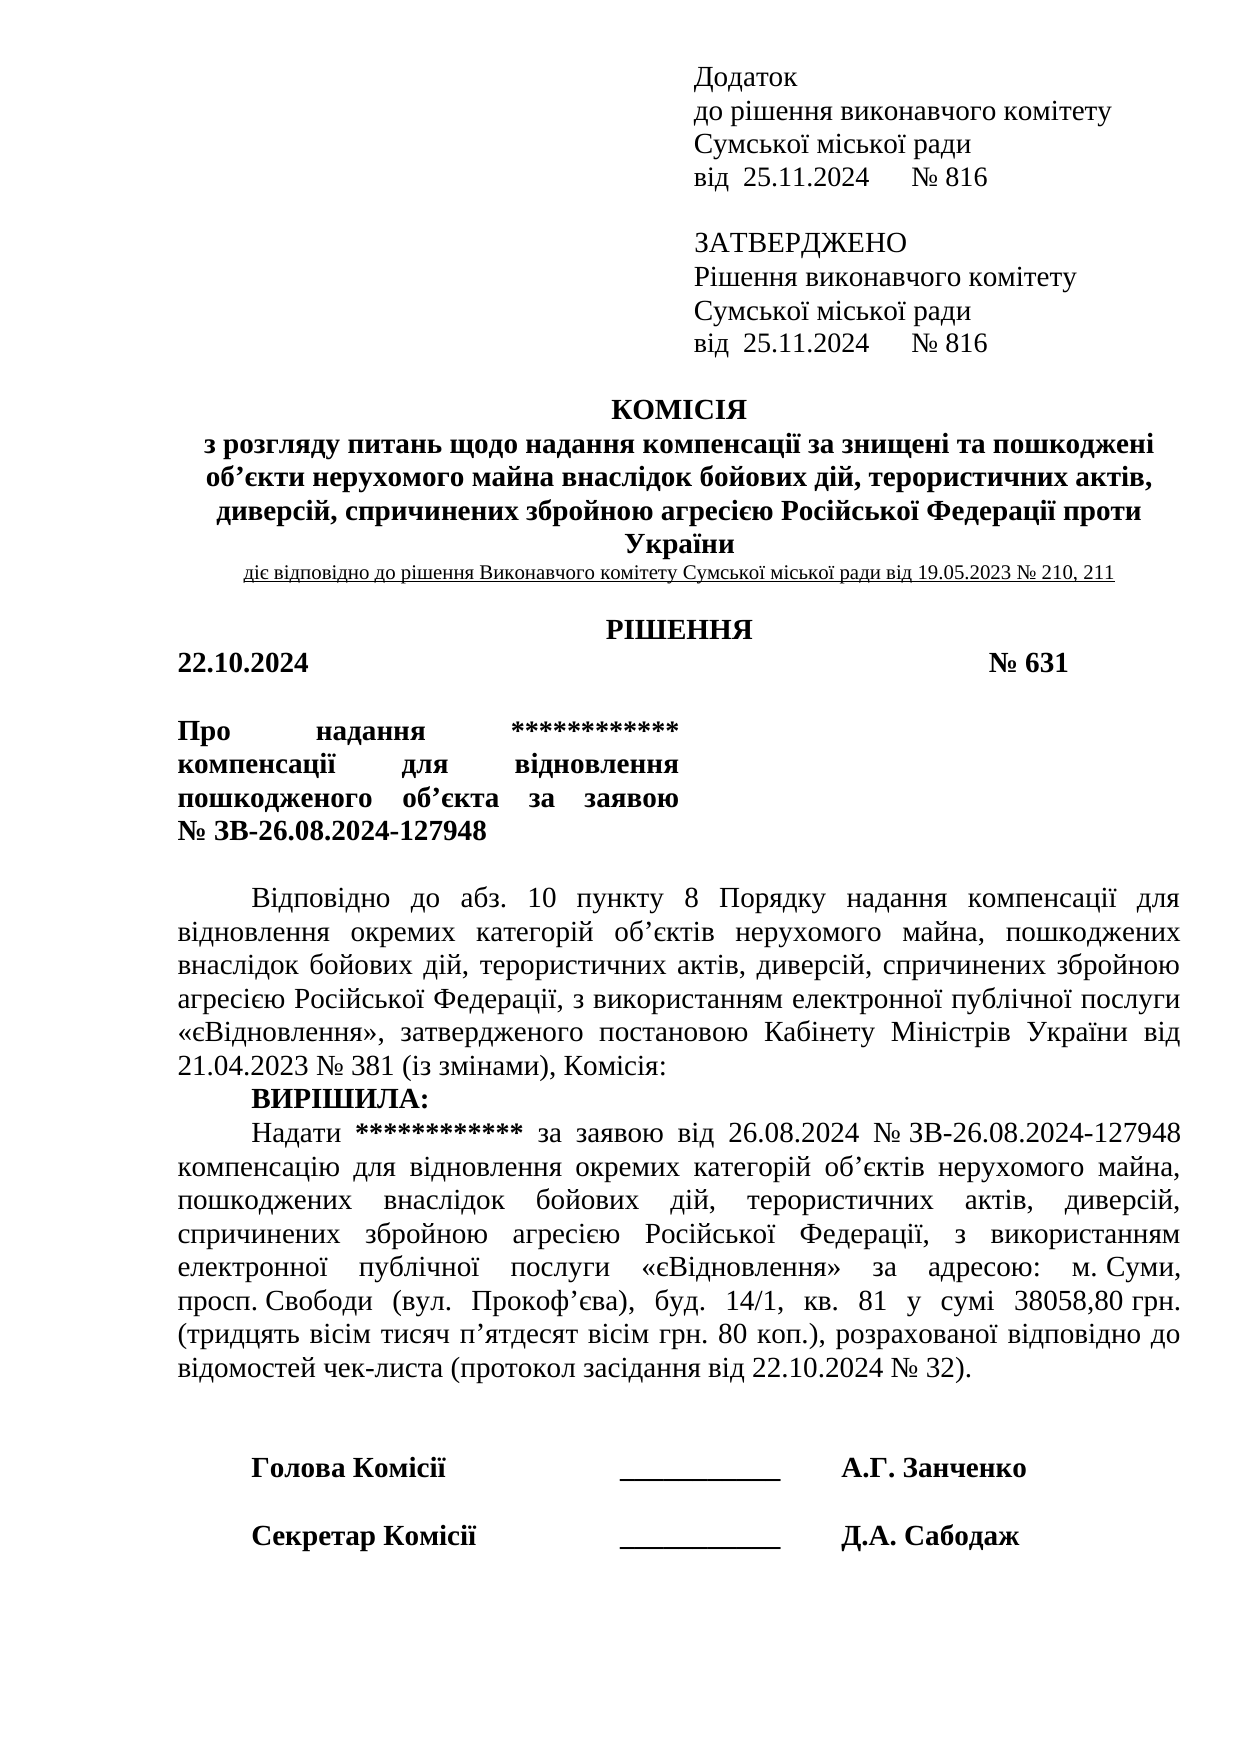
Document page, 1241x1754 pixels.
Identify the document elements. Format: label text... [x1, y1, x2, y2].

text від 25.11.2024 № 816 [620, 160, 1181, 192]
text РІШЕННЯ [177, 612, 1181, 646]
text до рішення виконавчого комітету [620, 93, 1181, 126]
text Рішення виконавчого комітету [620, 259, 1181, 293]
text діє відповідно до рішення Виконавчого комітету Сумської міської ради від 19.05.2023 № 210, 211 [177, 560, 1181, 612]
text Про надання ************ компенсації для відновлення пошкодженого об’єкта за заявою № ЗВ-26.08.2024-127948 [177, 713, 679, 847]
text ВИРІШИЛА: [177, 1082, 1181, 1115]
text КОМІСІЯ [177, 392, 1181, 426]
text Сумської міської ради [620, 293, 1181, 326]
text Сумської міської ради [620, 126, 1181, 160]
text Додаток [177, 59, 1181, 93]
text Голова Комісії ___________ А.Г. Занченко [177, 1451, 1181, 1484]
text від 25.11.2024 № 816 [620, 326, 1181, 359]
text Відповідно до абз. 10 пункту 8 Порядку надання компенсації для відновлення окремих категорій об’єктів нерухомого майна, пошкоджених внаслідок бойових дій, терористичних актів, диверсій, спричинених збройною агресією Російської Федерації, з використанням електронної публічної послуги «єВідновлення», затвердженого постановою Кабінету Міністрів України від 21.04.2023 № 381 (із змінами), Комісія: [177, 880, 1181, 1082]
text з розгляду питань щодо надання компенсації за знищені та пошкоджені об’єкти нерухомого майна внаслідок бойових дій, терористичних актів, диверсій, спричинених збройною агресією Російської Федерації проти України [177, 426, 1181, 560]
text ЗАТВЕРДЖЕНО [177, 226, 1181, 259]
text Надати ************ за заявою від 26.08.2024 № ЗВ-26.08.2024-127948 компенсацію для відновлення окремих категорій об’єктів нерухомого майна, пошкоджених внаслідок бойових дій, терористичних актів, диверсій, спричинених збройною агресією Російської Федерації, з використанням електронної публічної послуги «єВідновлення» за адресою: м. Суми, просп. Свободи (вул. Прокоф’єва), буд. 14/1, кв. 81 у сумі 38058,80 грн. (тридцять вісім тисяч п’ятдесят вісім грн. 80 коп.), розрахованої відповідно до відомостей чек-листа (протокол засідання від 22.10.2024 № 32). [177, 1115, 1181, 1383]
text Секретар Комісії ___________ Д.А. Сабодаж [177, 1518, 1181, 1551]
text 22.10.2024 № 631 [177, 646, 1181, 679]
